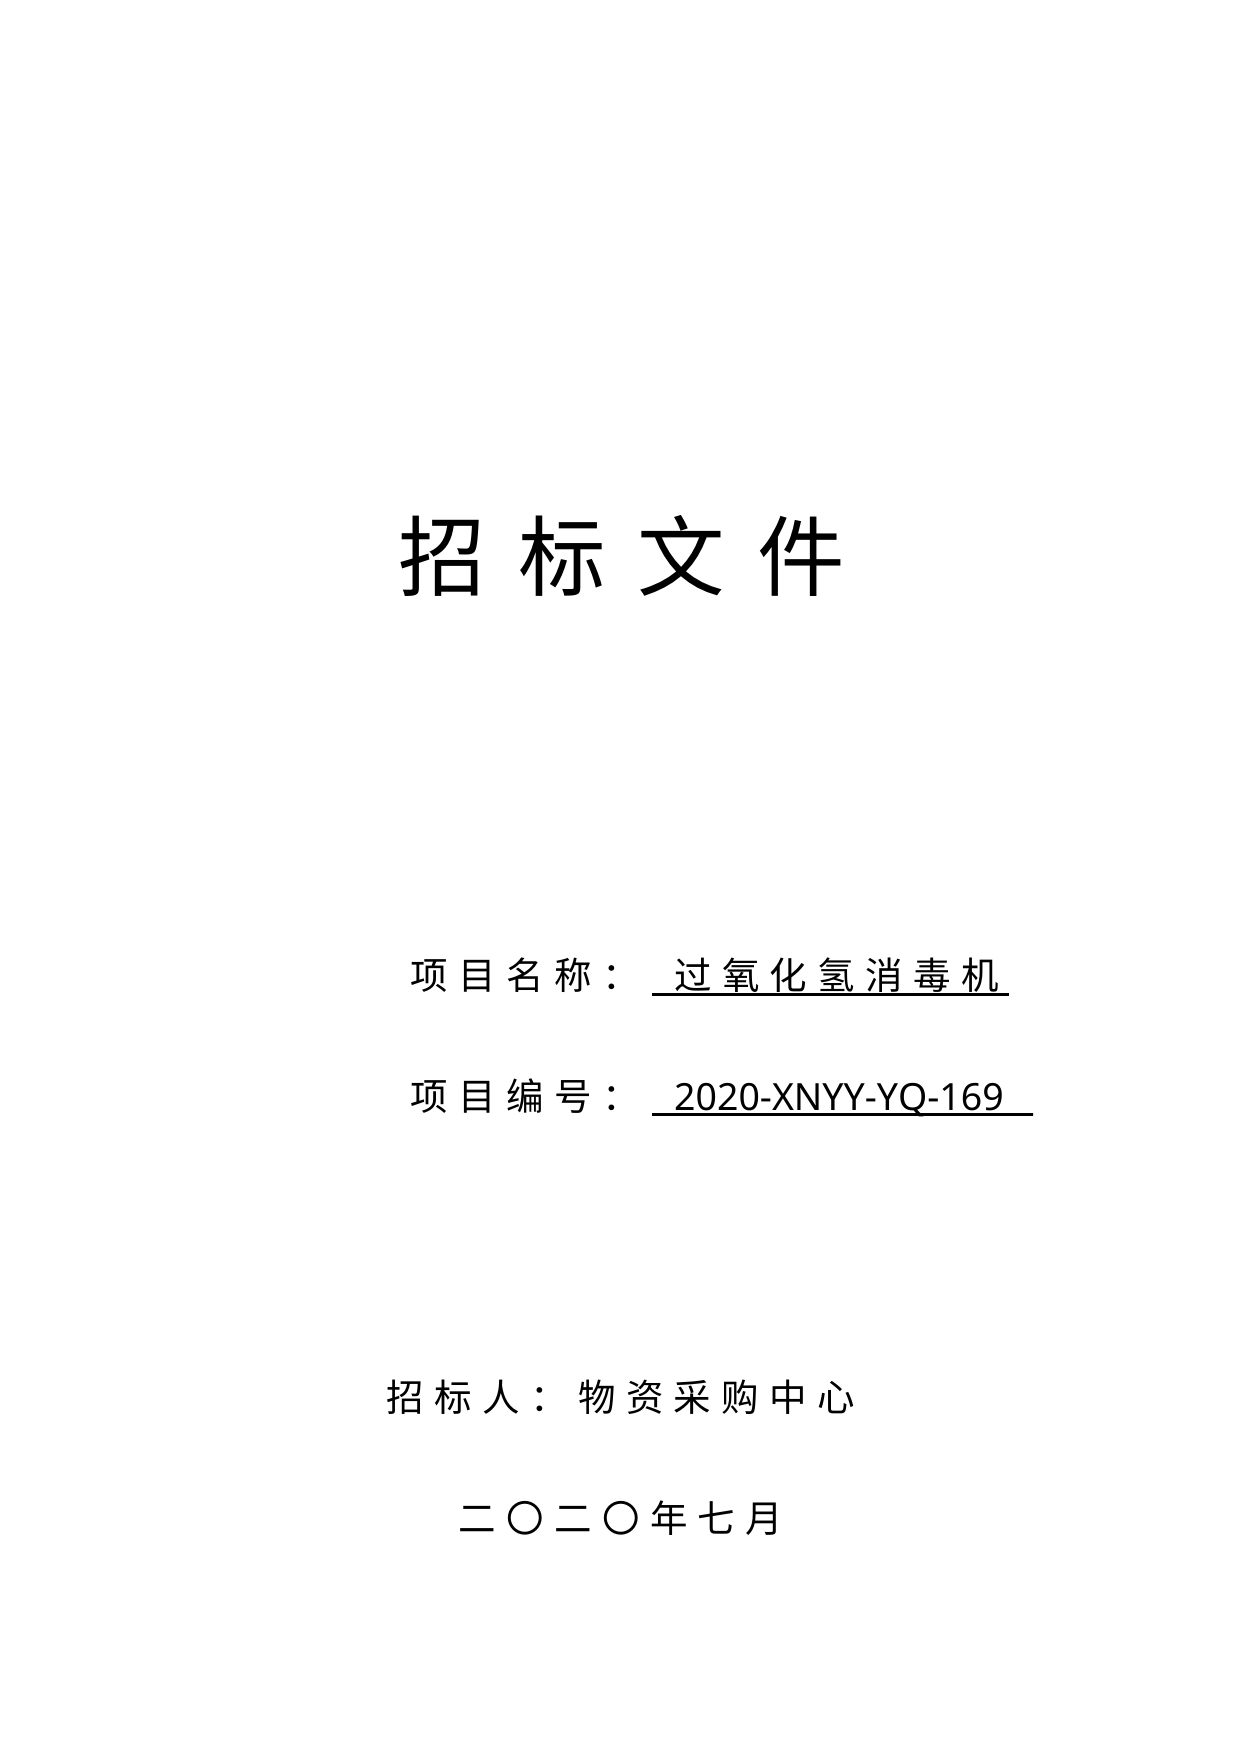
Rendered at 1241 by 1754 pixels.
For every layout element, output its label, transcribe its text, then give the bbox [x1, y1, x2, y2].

text 项目编号： 2020-XNYY-YQ-169 [171, 1064, 1081, 1124]
text 二〇二〇年七月 [171, 1486, 1081, 1546]
text 项目名称： 过氧化氢消毒机 [171, 943, 1081, 1003]
text 招 标 文 件 [171, 461, 1081, 642]
text 招标人：物资采购中心 [171, 1365, 1081, 1426]
